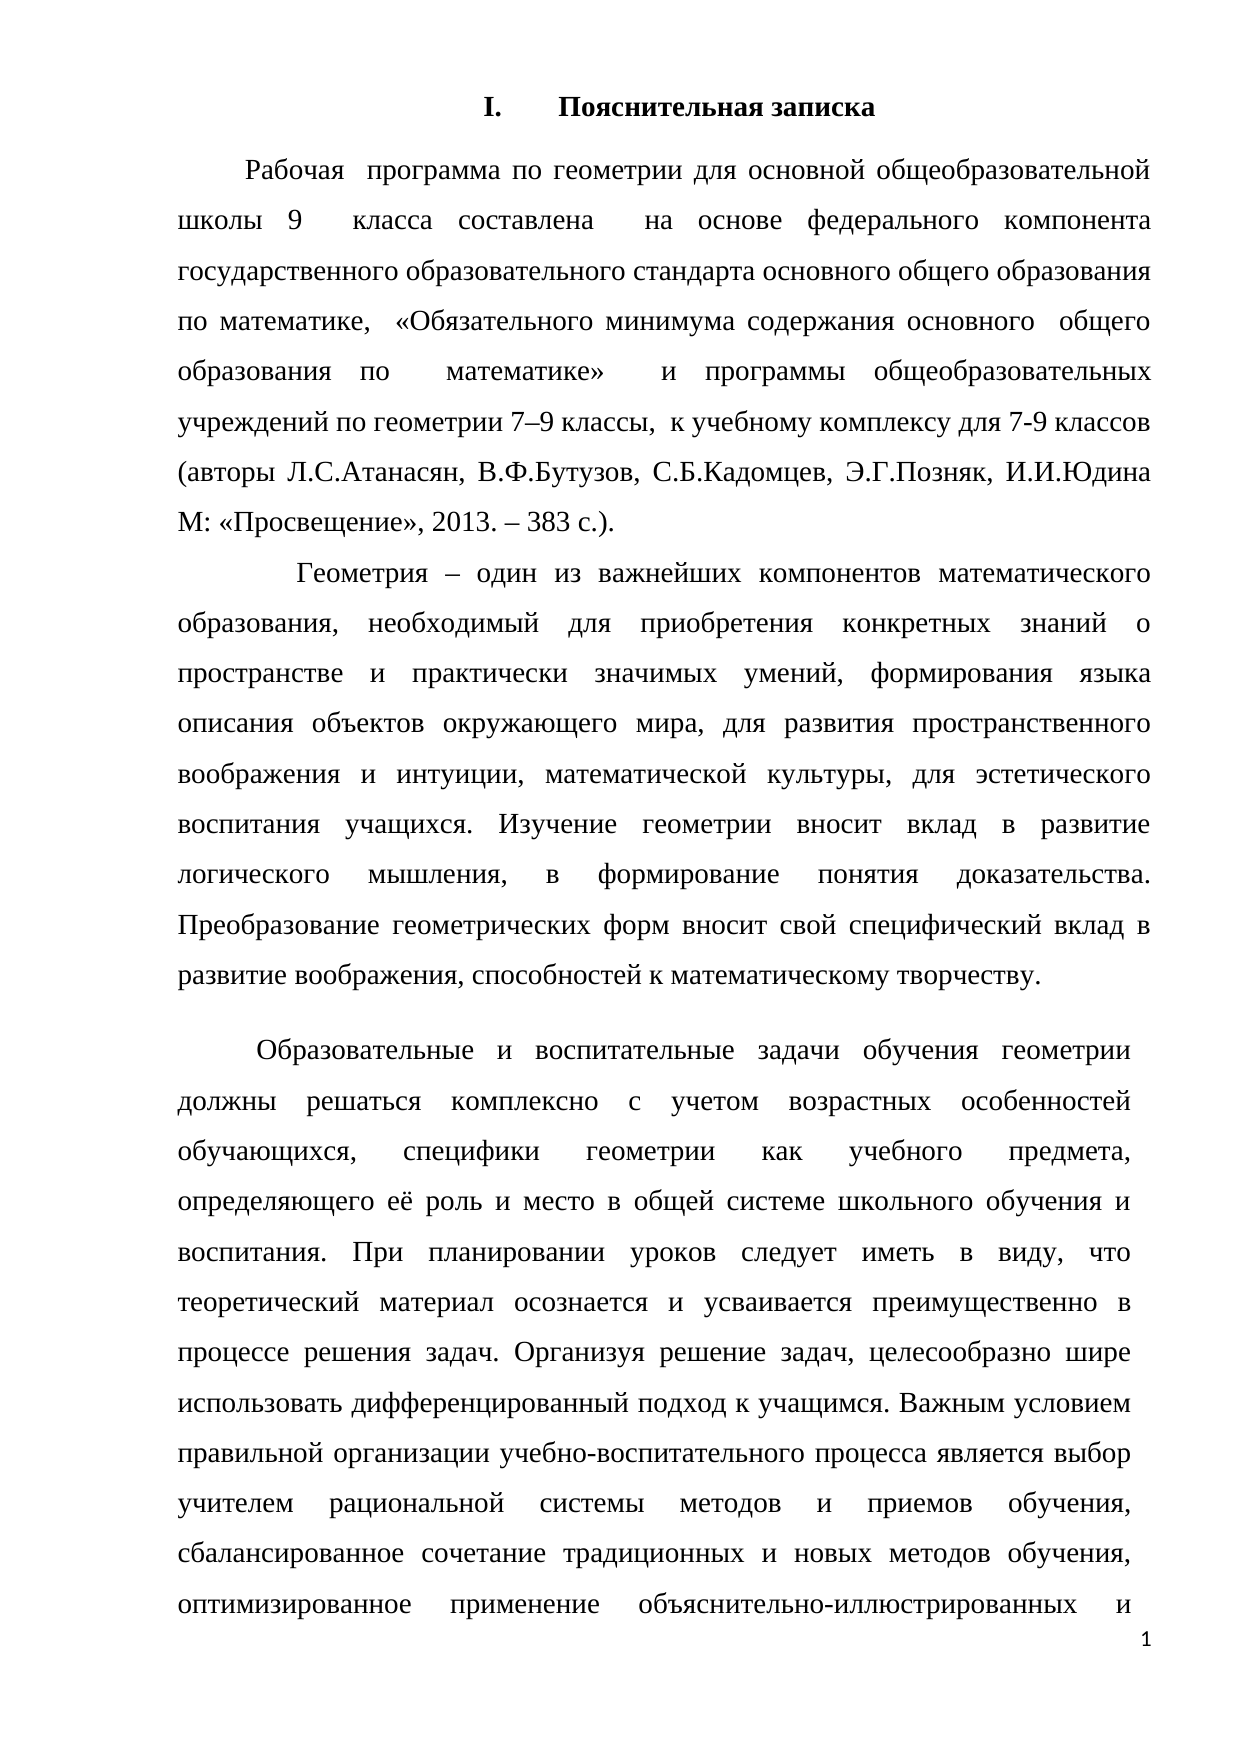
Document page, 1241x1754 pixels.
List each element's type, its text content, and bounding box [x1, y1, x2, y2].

list Пояснительная записка [207, 89, 1152, 122]
text Геометрия – один из важнейших компонентов математического образования, необходимый для приобретения конкретных знаний о пространстве и практически значимых умений, формирования языка описания объектов окружающего мира, для развития пространственного воображения и интуиции, математической культуры, для эстетического воспитания учащихся. Изучение геометрии вносит вклад в развитие логического мышления, в формирование понятия доказательства. Преобразование геометрических форм вносит свой специфический вклад в развитие воображения, способностей к математическому творчеству. [177, 555, 1152, 991]
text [177, 1032, 1132, 1619]
text Рабочая программа по геометрии для основной общеобразовательной школы 9 класса составлена на основе федерального компонента государственного образовательного стандарта основного общего образования по математике, «Обязательного минимума содержания основного общего образования по математике» и программы общеобразовательных учреждений по геометрии 7–9 классы, к учебному комплексу для 7-9 классов (авторы Л.С.Атанасян, В.Ф.Бутузов, С.Б.Кадомцев, Э.Г.Позняк, И.И.Юдина М: «Просвещение», 2013. – 383 с.). [177, 152, 1152, 538]
